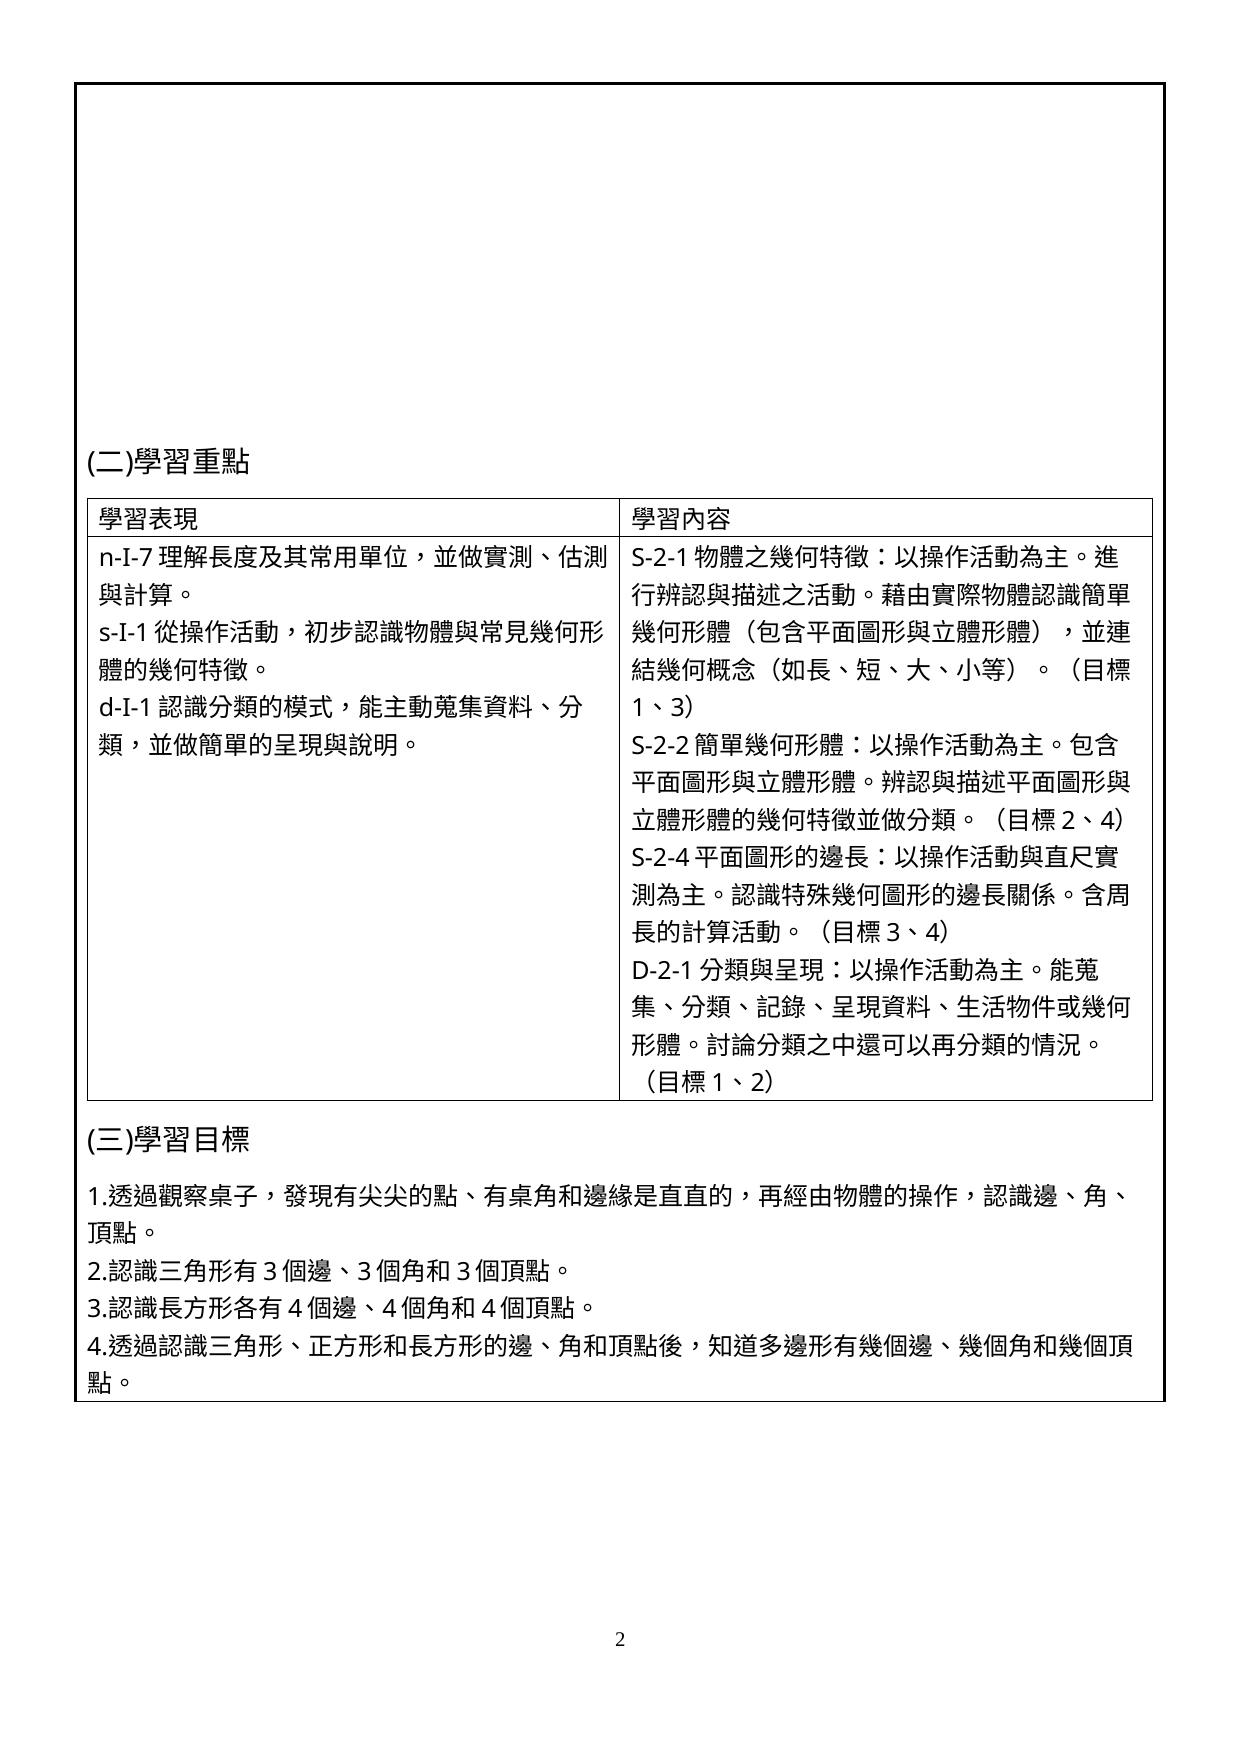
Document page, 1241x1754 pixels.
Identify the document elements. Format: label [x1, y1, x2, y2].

table_cell [77, 85, 1163, 1401]
